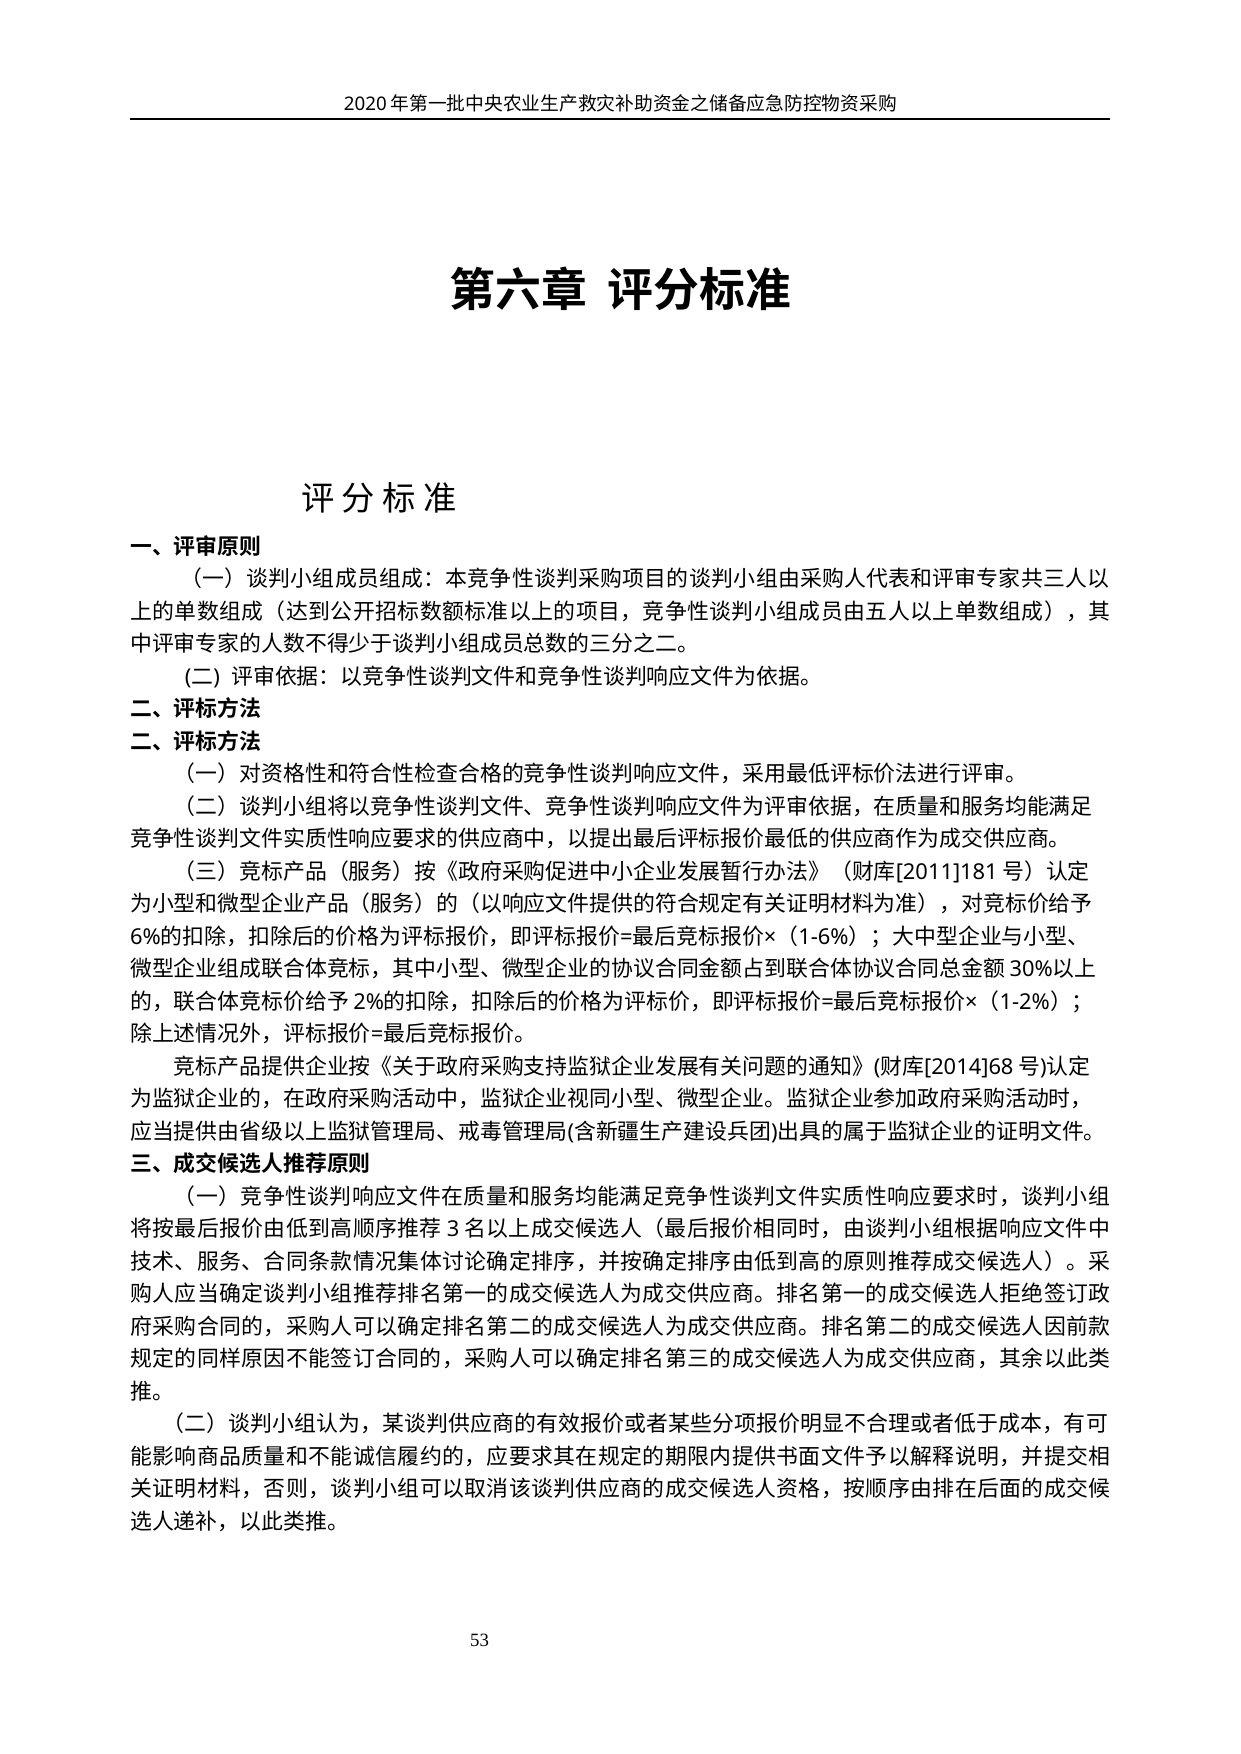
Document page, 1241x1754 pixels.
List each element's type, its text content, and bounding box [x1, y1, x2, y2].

text 三、成交候选人推荐原则 [130, 1146, 1110, 1178]
text 二、评标方法 [130, 691, 1110, 723]
text （一）谈判小组成员组成：本竞争性谈判采购项目的谈判小组由采购人代表和评审专家共三人以上的单数组成（达到公开招标数额标准以上的项目，竞争性谈判小组成员由五人以上单数组成），其中评审专家的人数不得少于谈判小组成员总数的三分之二。 [130, 561, 1110, 658]
text （三）竞标产品（服务）按《政府采购促进中小企业发展暂行办法》（财库[2011]181号）认定为小型和微型企业产品（服务）的（以响应文件提供的符合规定有关证明材料为准），对竞标价给予6%的扣除，扣除后的价格为评标报价，即评标报价=最后竞标报价×（1-6%）；大中型企业与小型、微型企业组成联合体竞标，其中小型、微型企业的协议合同金额占到联合体协议合同总金额30%以上的，联合体竞标价给予2%的扣除，扣除后的价格为评标价，即评标报价=最后竞标报价×（1-2%）；除上述情况外，评标报价=最后竞标报价。 [130, 853, 1110, 1048]
text 二、评标方法 [130, 723, 1110, 756]
text （二）谈判小组将以竞争性谈判文件、竞争性谈判响应文件为评审依据，在质量和服务均能满足竞争性谈判文件实质性响应要求的供应商中，以提出最后评标报价最低的供应商作为成交供应商。 [130, 788, 1110, 853]
text (二) 评审依据：以竞争性谈判文件和竞争性谈判响应文件为依据。 [130, 658, 1110, 691]
text （一）竞争性谈判响应文件在质量和服务均能满足竞争性谈判文件实质性响应要求时，谈判小组将按最后报价由低到高顺序推荐3名以上成交候选人（最后报价相同时，由谈判小组根据响应文件中技术、服务、合同条款情况集体讨论确定排序，并按确定排序由低到高的原则推荐成交候选人）。采购人应当确定谈判小组推荐排名第一的成交候选人为成交供应商。排名第一的成交候选人拒绝签订政府采购合同的，采购人可以确定排名第二的成交候选人为成交供应商。排名第二的成交候选人因前款规定的同样原因不能签订合同的，采购人可以确定排名第三的成交候选人为成交供应商，其余以此类推。 [130, 1178, 1110, 1406]
text （一）对资格性和符合性检查合格的竞争性谈判响应文件，采用最低评标价法进行评审。 [130, 756, 1110, 788]
text （二）谈判小组认为，某谈判供应商的有效报价或者某些分项报价明显不合理或者低于成本，有可能影响商品质量和不能诚信履约的，应要求其在规定的期限内提供书面文件予以解释说明，并提交相关证明材料，否则，谈判小组可以取消该谈判供应商的成交候选人资格，按顺序由排在后面的成交候选人递补，以此类推。 [130, 1406, 1110, 1536]
text 一、评审原则 [130, 528, 1110, 561]
text 竞标产品提供企业按《关于政府采购支持监狱企业发展有关问题的通知》(财库[2014]68号)认定为监狱企业的，在政府采购活动中，监狱企业视同小型、微型企业。监狱企业参加政府采购活动时，应当提供由省级以上监狱管理局、戒毒管理局(含新疆生产建设兵团)出具的属于监狱企业的证明文件。 [130, 1048, 1110, 1146]
text 评 分 标 准 [130, 463, 1110, 528]
text 第六章 评分标准 [130, 238, 1110, 335]
